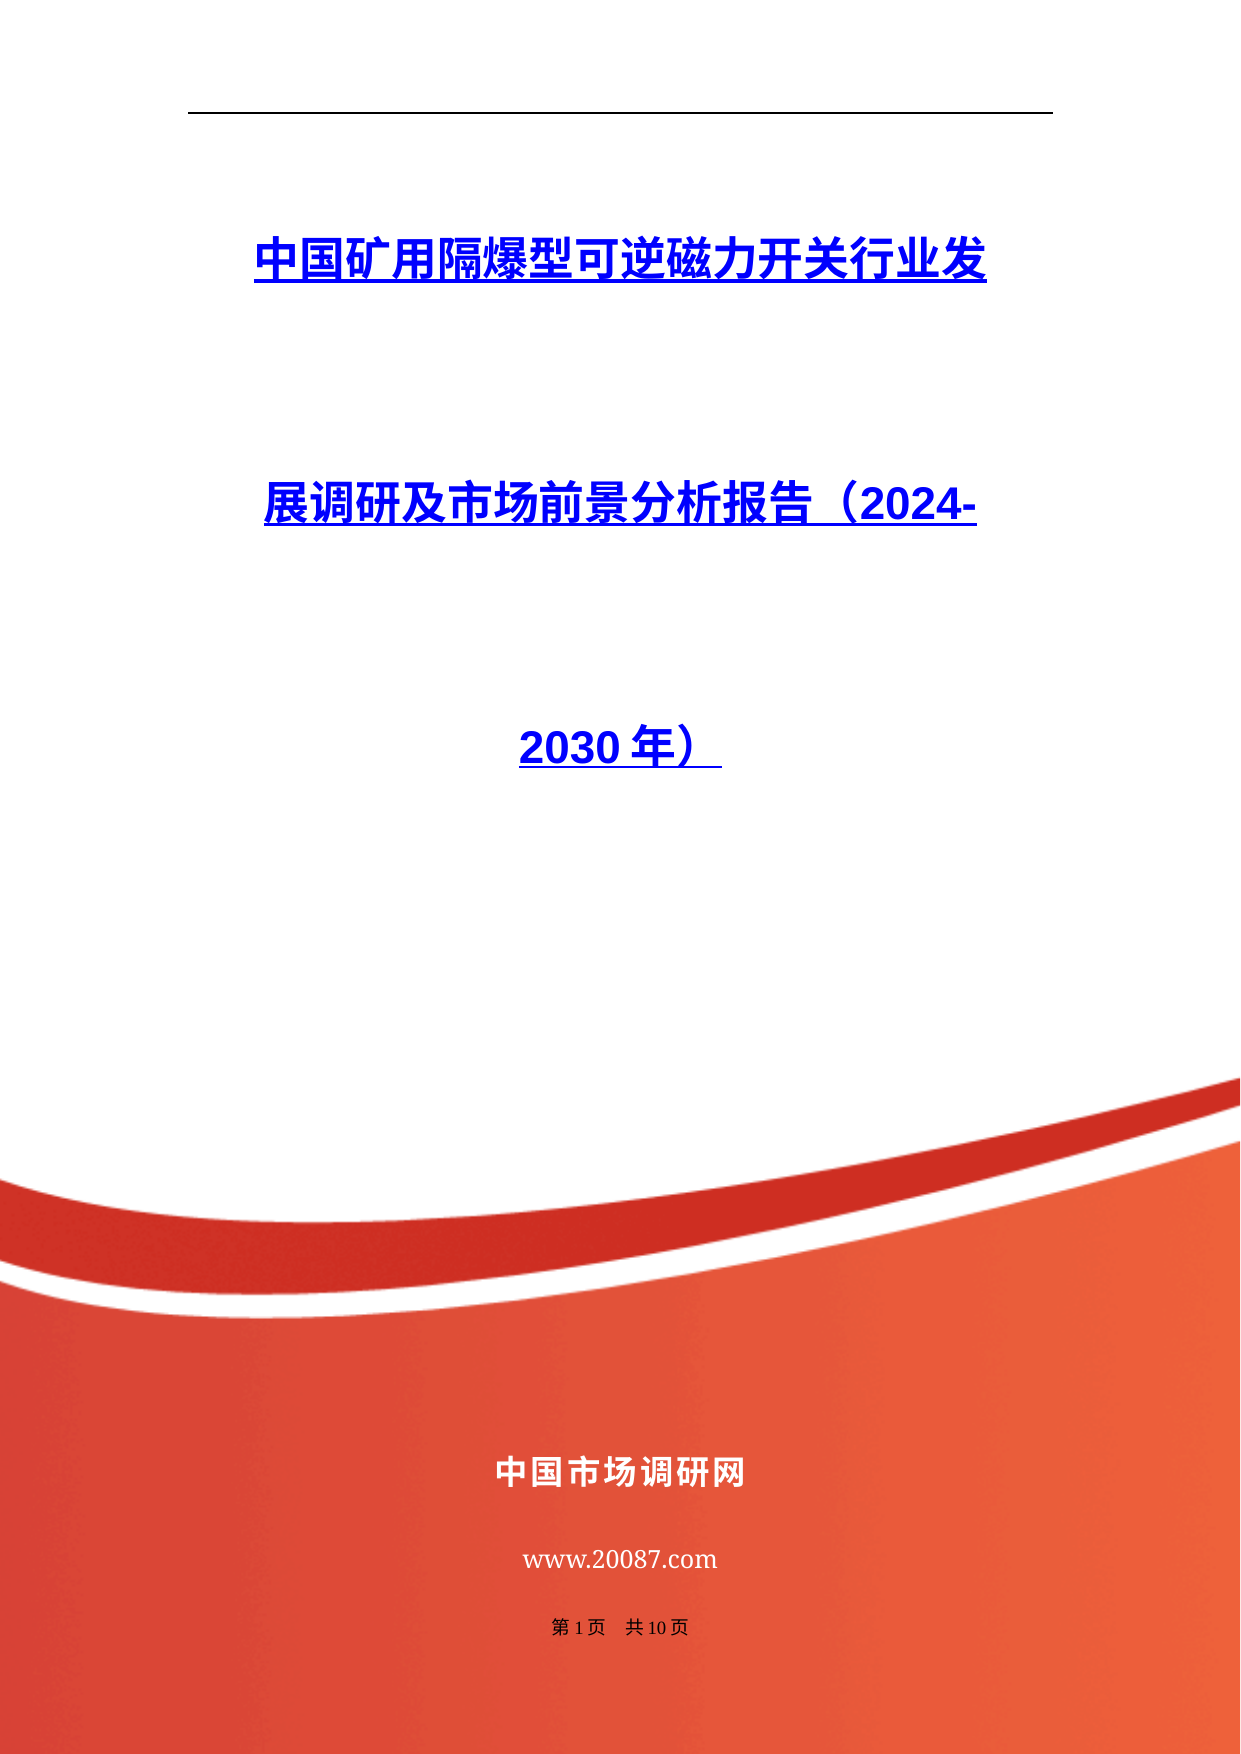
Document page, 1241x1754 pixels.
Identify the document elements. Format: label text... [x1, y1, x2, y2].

subtitle 中国市场调研网 [187, 1437, 1053, 1502]
picture [0, 1006, 1241, 1754]
text www.20087.com [187, 1526, 1053, 1591]
table_header 中国矿用隔爆型可逆磁力开关行业发展调研及市场前景分析报告（2024-2030年） [188, 207, 1053, 871]
